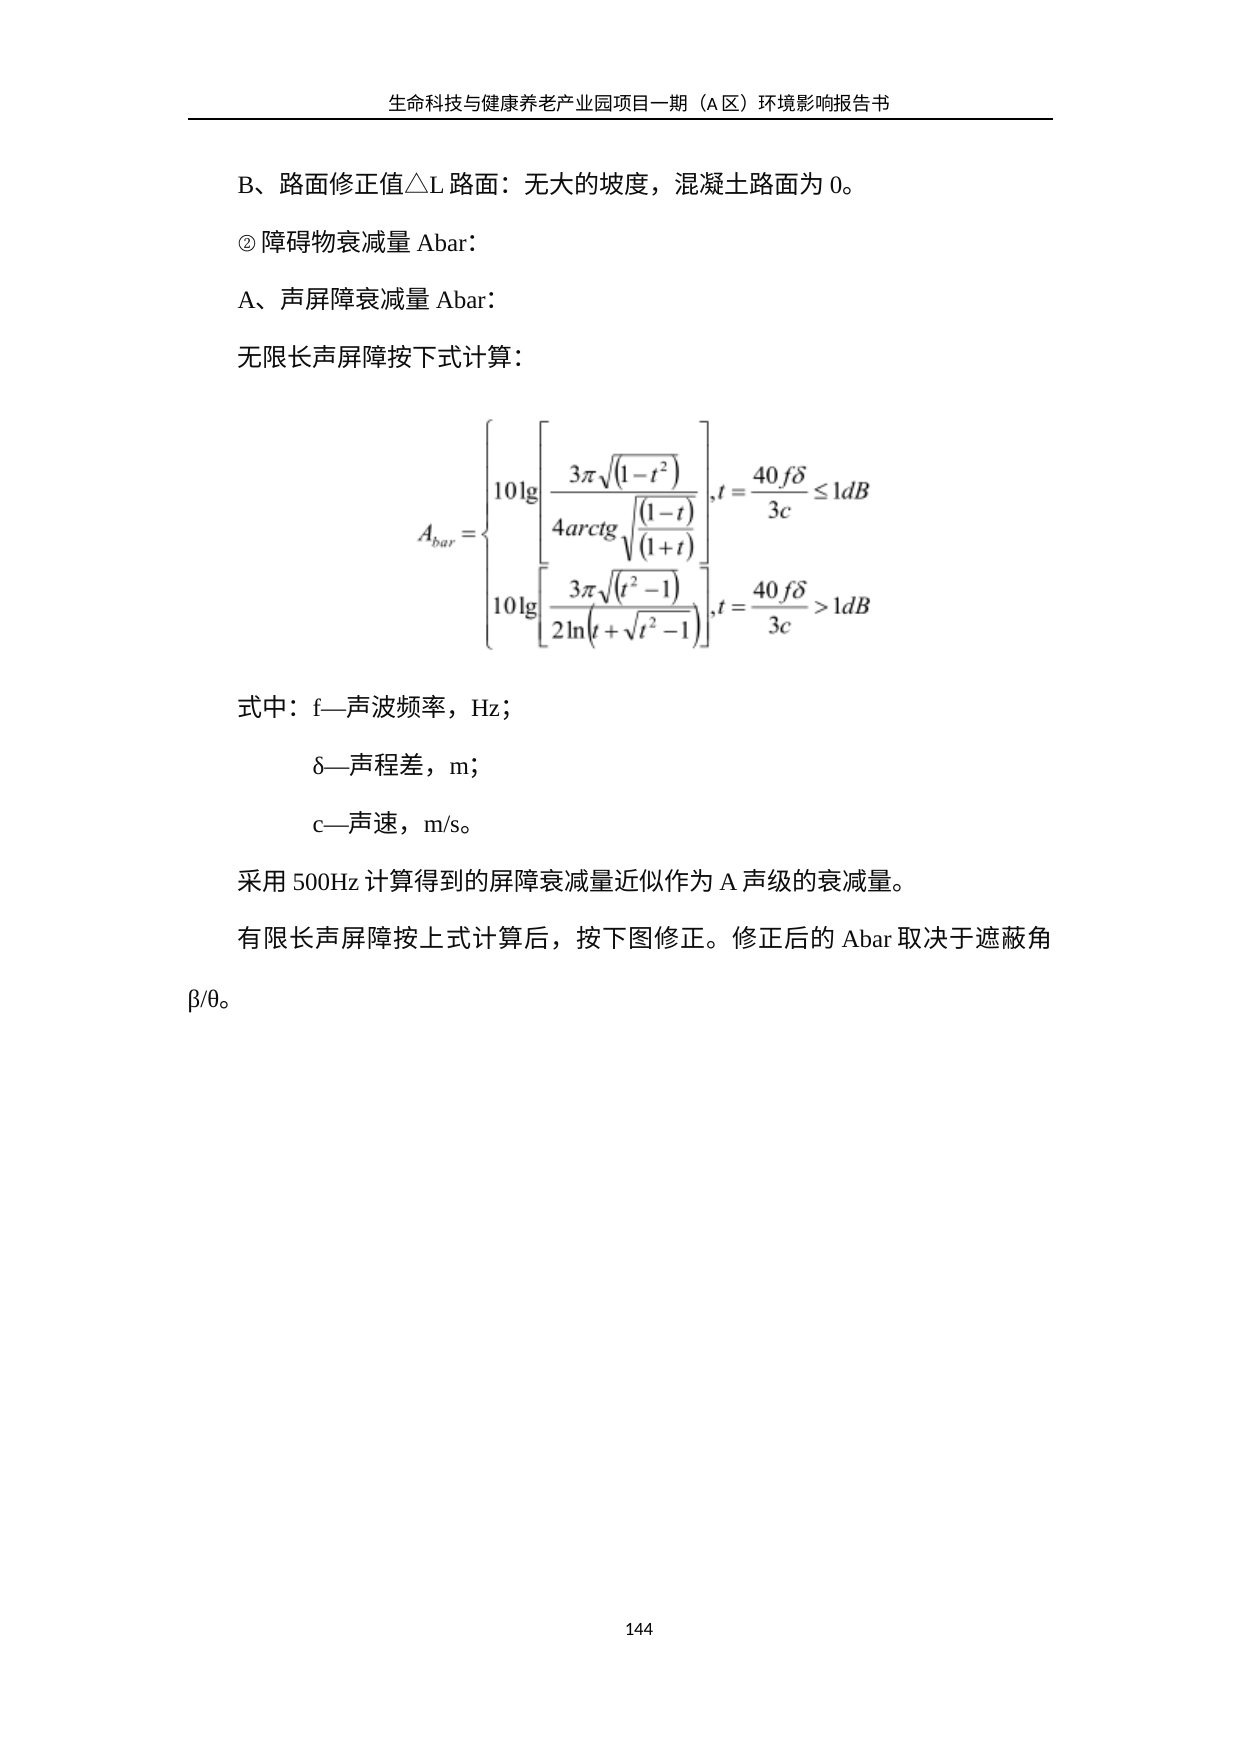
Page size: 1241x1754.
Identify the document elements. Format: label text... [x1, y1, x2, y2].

text 有限长声屏障按上式计算后，按下图修正。修正后的Abar取决于遮蔽角β/θ。 [187, 917, 1053, 1016]
picture [410, 393, 881, 661]
text 无限长声屏障按下式计算： [187, 336, 1053, 376]
text c—声速，m/s。 [262, 802, 1053, 841]
text 采用500Hz计算得到的屏障衰减量近似作为A声级的衰减量。 [187, 859, 1053, 899]
text δ—声程差，m； [262, 744, 1053, 783]
text B、路面修正值△L路面：无大的坡度，混凝土路面为0。 [187, 163, 1053, 202]
text A、声屏障衰减量Abar： [187, 278, 1053, 318]
text ②障碍物衰减量Abar： [187, 220, 1053, 260]
text 式中：f—声波频率，Hz； [187, 686, 1053, 726]
